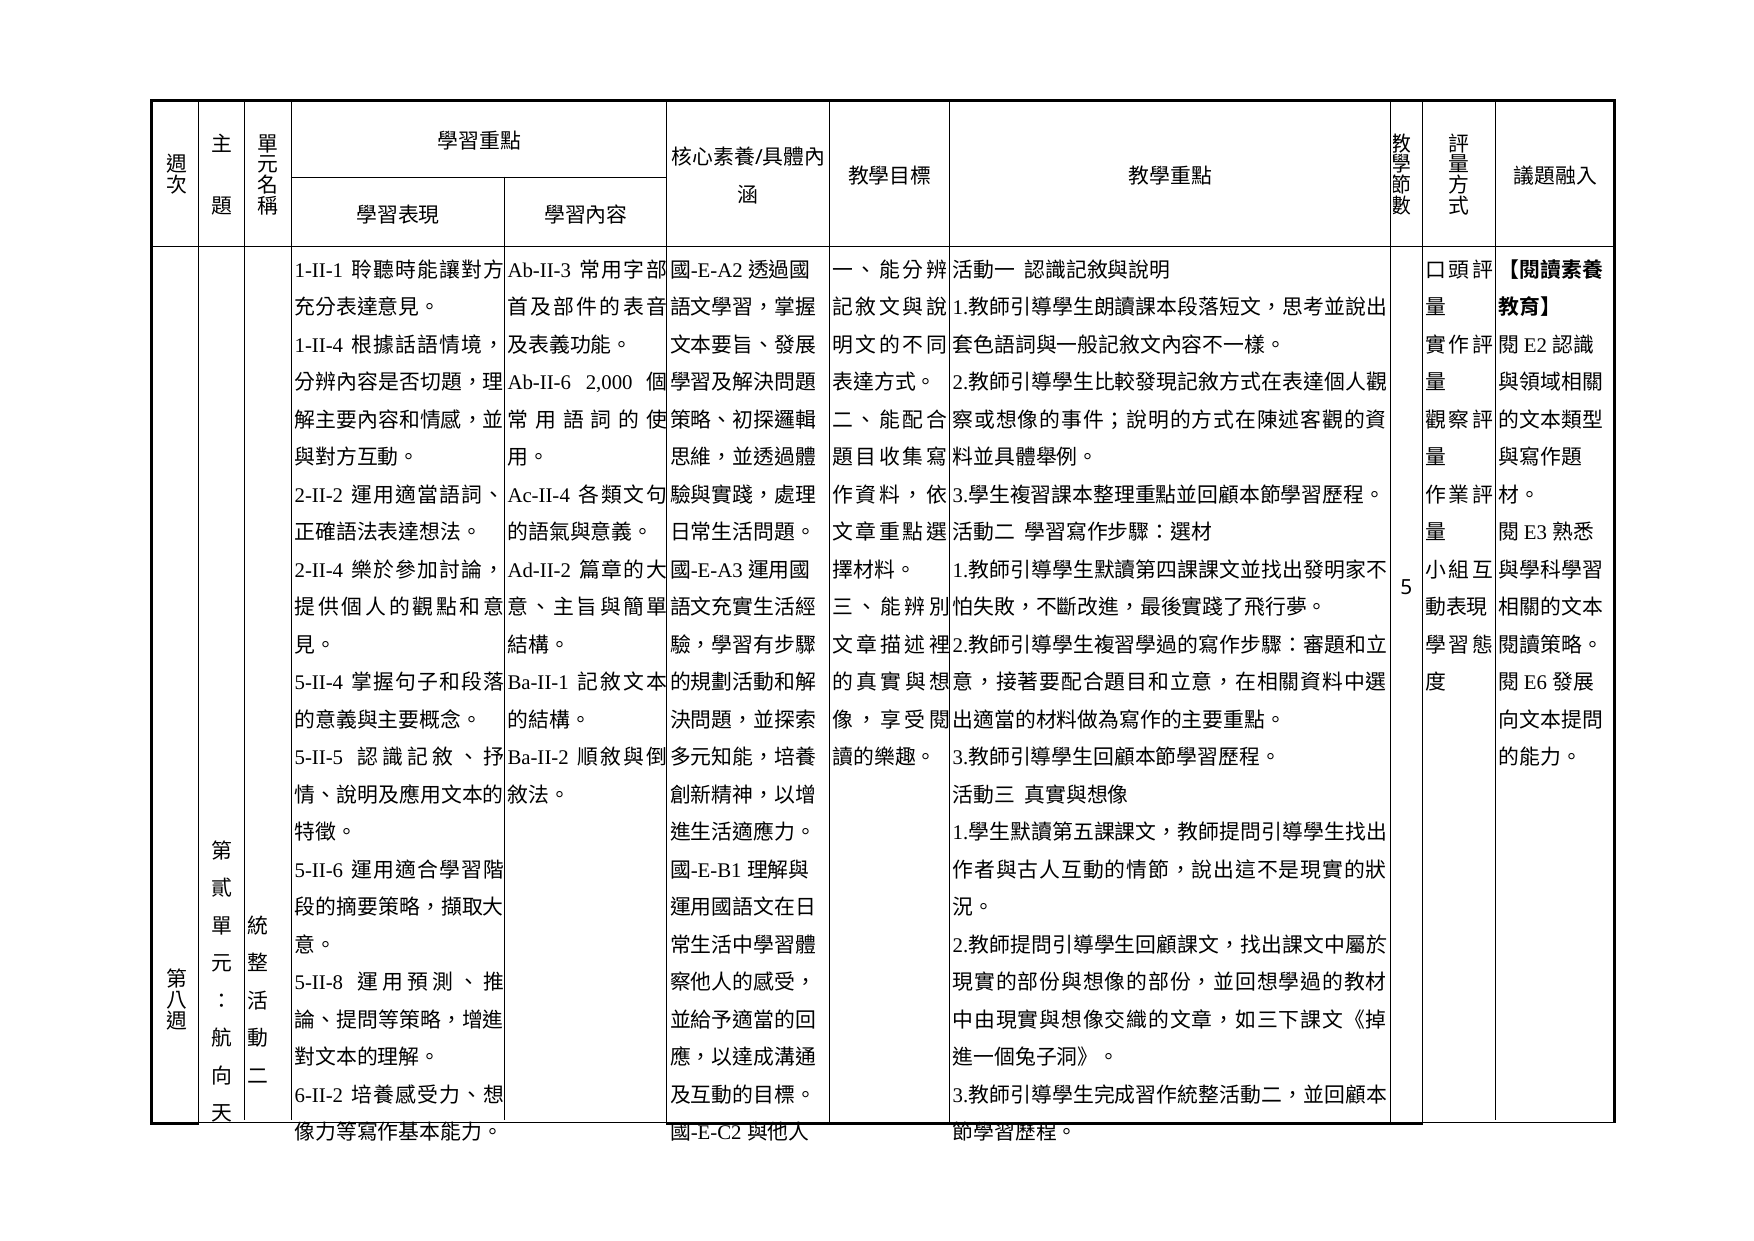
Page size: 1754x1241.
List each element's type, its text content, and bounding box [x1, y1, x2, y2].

table_cell Ab-II-3 常用字部首及部件的表音及表義功能。 Ab-II-6 2,000個常用語詞的使用。 Ac-II-4 各類文句的語氣與意義。 Ad-II-2 篇章的大意、主旨與簡單結構。 Ba-II-1 記敘文本的結構。 Ba-II-2 順敘與倒敘法。 [504, 247, 666, 1122]
table_cell 5 [1391, 247, 1422, 1122]
table_cell 國-E-A2 透過國語文學習，掌握文本要旨、發展學習及解決問題策略、初探邏輯思維，並透過體驗與實踐，處理日常生活問題。 國-E-A3 運用國語文充實生活經驗，學習有步驟的規劃活動和解決問題，並探索多元知能，培養創新精神，以增進生活適應力。 國-E-B1 理解與運用國語文在日常生活中學習體察他人的感受，並給予適當的回應，以達成溝通及互動的目標。 國-E-C2 與他人互動時，能適切運用語文能力表達個人想法，理解與包容不同意見，樂於參與學校及社區活動，體會團隊合作的重要性。 國-E-C3 閱讀各類文本，培養理解與關心本土及國際事務的基本素養，以認同自我文化，並能包容、尊重與欣賞多元文化。 [667, 247, 829, 1122]
table_header 評量方式 [1423, 102, 1495, 246]
table_cell 學習內容 [505, 178, 666, 246]
table_header 教學節數 [1391, 102, 1422, 246]
table_header 教學重點 [950, 102, 1390, 246]
table_header 週次 [153, 102, 198, 246]
table_header 學習重點 [292, 102, 666, 177]
table_cell 口頭評量 實作評量 觀察評量 作業評量 小組互動表現 學習態度 [1423, 247, 1496, 1122]
table_cell 統整活動二 [245, 247, 291, 1122]
table_cell 一、能分辨記敘文與說明文的不同表達方式。 二、能配合題目收集寫作資料，依文章重點選擇材料。 三、能辨別文章描述裡的真實與想像，享受閱讀的樂趣。 [830, 247, 949, 1122]
table_cell 第貳單元：航向天際 [199, 247, 245, 1122]
table_cell 1-II-1 聆聽時能讓對方充分表達意見。 1-II-4 根據話語情境，分辨內容是否切題，理解主要內容和情感，並與對方互動。 2-II-2 運用適當語詞、正確語法表達想法。 2-II-4 樂於參加討論，提供個人的觀點和意見。 5-II-4 掌握句子和段落的意義與主要概念。 5-II-5 認識記敘、抒情、說明及應用文本的特徵。 5-II-6 運用適合學習階段的摘要策略，擷取大意。 5-II-8 運用預測、推論、提問等策略，增進對文本的理解。 6-II-2 培養感受力、想像力等寫作基本能力。 6-II-4 書寫記敘、應用、說明事物的作品。 6-II-3 學習審題、立意、選材、組織等寫作步驟。 6-II-6 運用改寫、縮寫、擴寫等技巧寫作。 [291, 247, 504, 1122]
table_header 主 題 [199, 102, 244, 246]
table_header 議題融入 [1496, 102, 1613, 246]
table_header 單元名稱 [245, 102, 291, 246]
table_header 核心素養/具體內涵 [667, 102, 829, 246]
table_cell 第八週 [153, 247, 198, 1122]
table_cell 【閱讀素養教育】 閱E2 認識與領域相關的文本類型與寫作題材。 閱E3 熟悉與學科學習相關的文本閱讀策略。 閱E6 發展向文本提問的能力。 [1496, 247, 1613, 1122]
table_header 教學目標 [830, 102, 949, 246]
table_cell 活動一 認識記敘與說明 1.教師引導學生朗讀課本段落短文，思考並說出套色語詞與一般記敘文內容不一樣。 2.教師引導學生比較發現記敘方式在表達個人觀察或想像的事件；說明的方式在陳述客觀的資料並具體舉例。 3.學生複習課本整理重點並回顧本節學習歷程。 活動二 學習寫作步驟：選材 1.教師引導學生默讀第四課課文並找出發明家不怕失敗，不斷改進，最後實踐了飛行夢。 2.教師引導學生複習學過的寫作步驟：審題和立意，接著要配合題目和立意，在相關資料中選出適當的材料做為寫作的主要重點。 3.教師引導學生回顧本節學習歷程。 活動三 真實與想像 1.學生默讀第五課課文，教師提問引導學生找出作者與古人互動的情節，說出這不是現實的狀況。 2.教師提問引導學生回顧課文，找出課文中屬於現實的部份與想像的部份，並回想學過的教材中由現實與想像交織的文章，如三下課文《掉進一個兔子洞》。 3.教師引導學生完成習作統整活動二，並回顧本節學習歷程。 [950, 247, 1390, 1122]
table_cell 學習表現 [292, 178, 504, 246]
